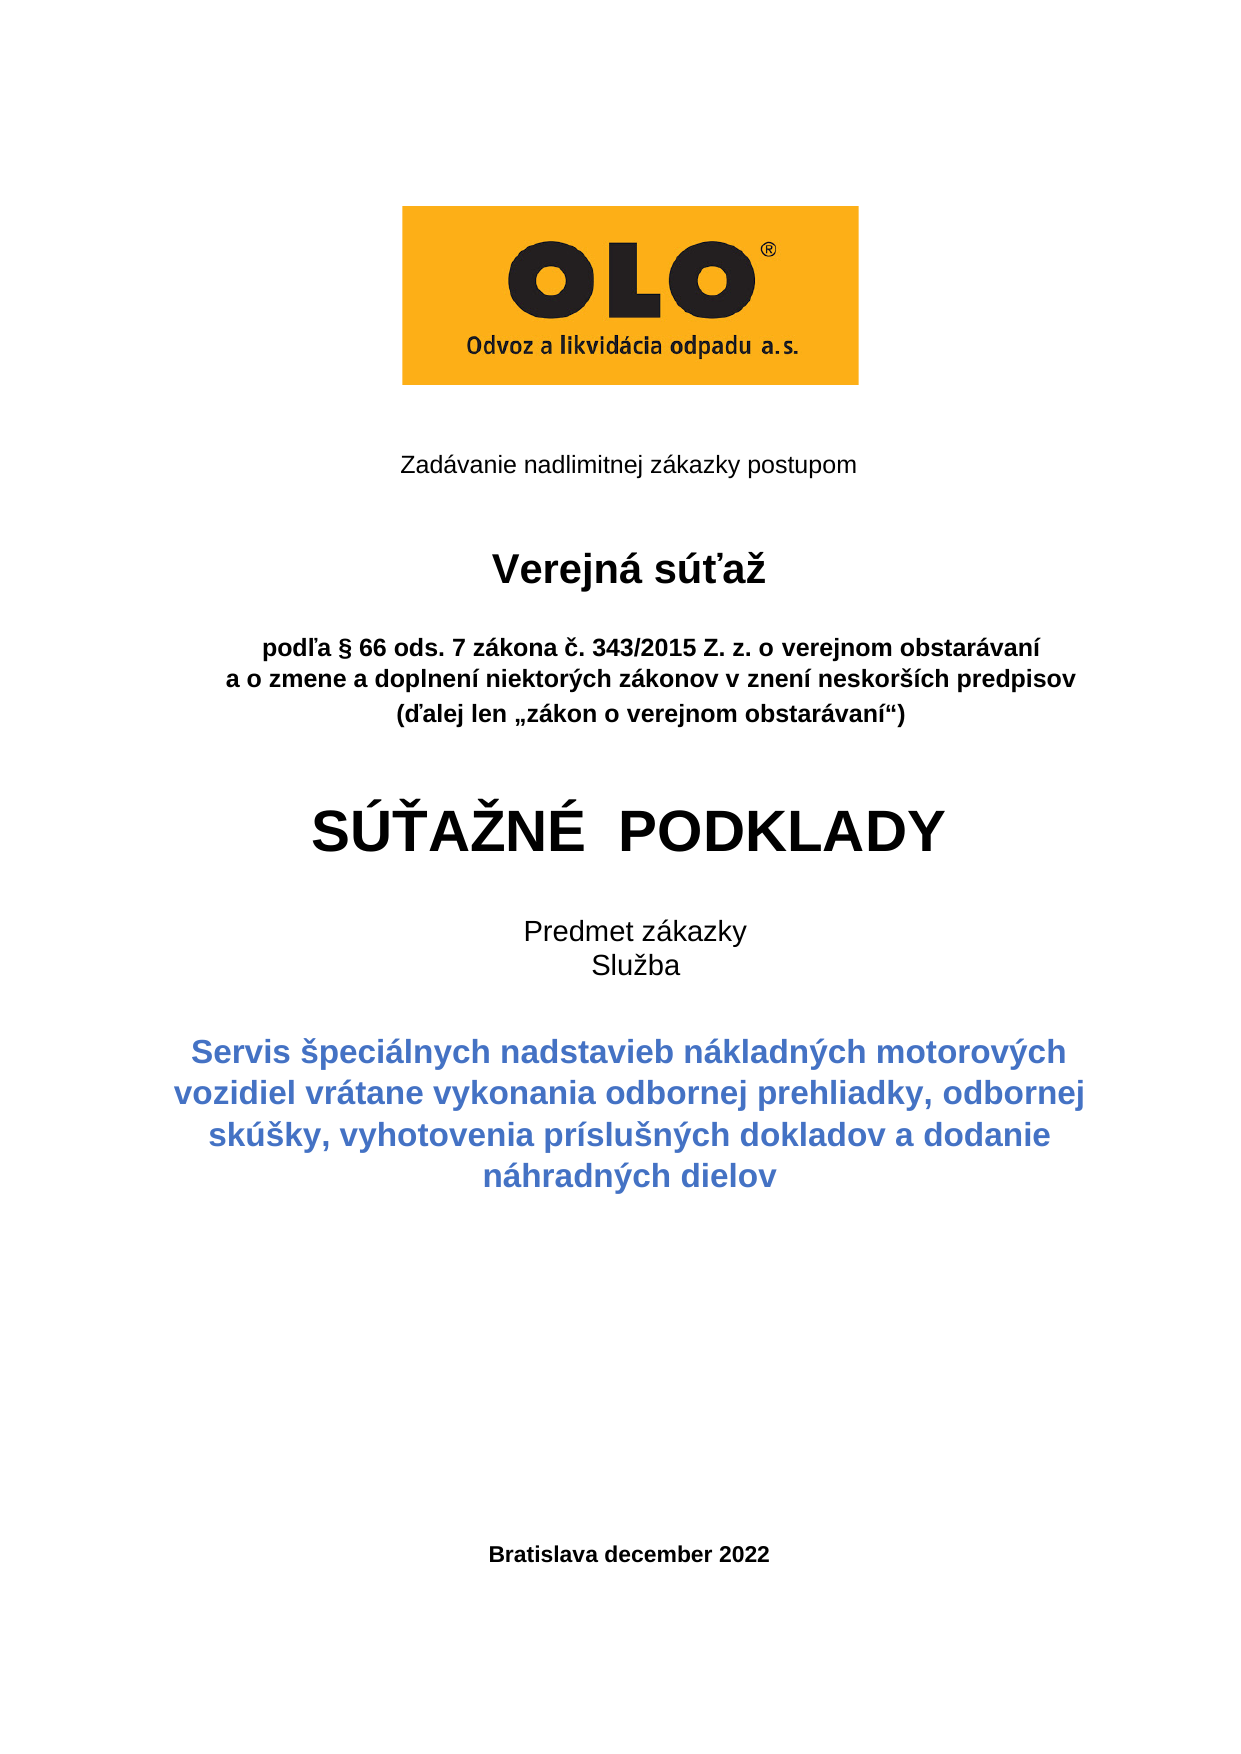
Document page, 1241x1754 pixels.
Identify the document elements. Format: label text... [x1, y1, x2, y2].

text Zadávanie nadlimitnej zákazky postupom [167, 450, 1090, 478]
text Predmet zákazky Služba [512, 914, 758, 982]
text SÚŤAŽNÉ PODKLADY [165, 797, 1092, 864]
text podľa § 66 ods. 7 zákona č. 343/2015 Z. z. o verejnom obstarávaní a o zmene a doplnení niektorých zákonov v znení neskorších predpisov [209, 632, 1092, 692]
text Servis špeciálnych nadstavieb nákladných motorových vozidiel vrátane vykonania odbornej prehliadky, odbornej skúšky, vyhotovenia príslušných dokladov a dodanie náhradných dielov [165, 1032, 1092, 1194]
text Bratislava december 2022 [164, 1541, 1094, 1568]
text Verejná súťaž [165, 544, 1092, 592]
picture [402, 206, 859, 385]
text (ďalej len „zákon o verejnom obstarávaní“) [209, 699, 1092, 727]
